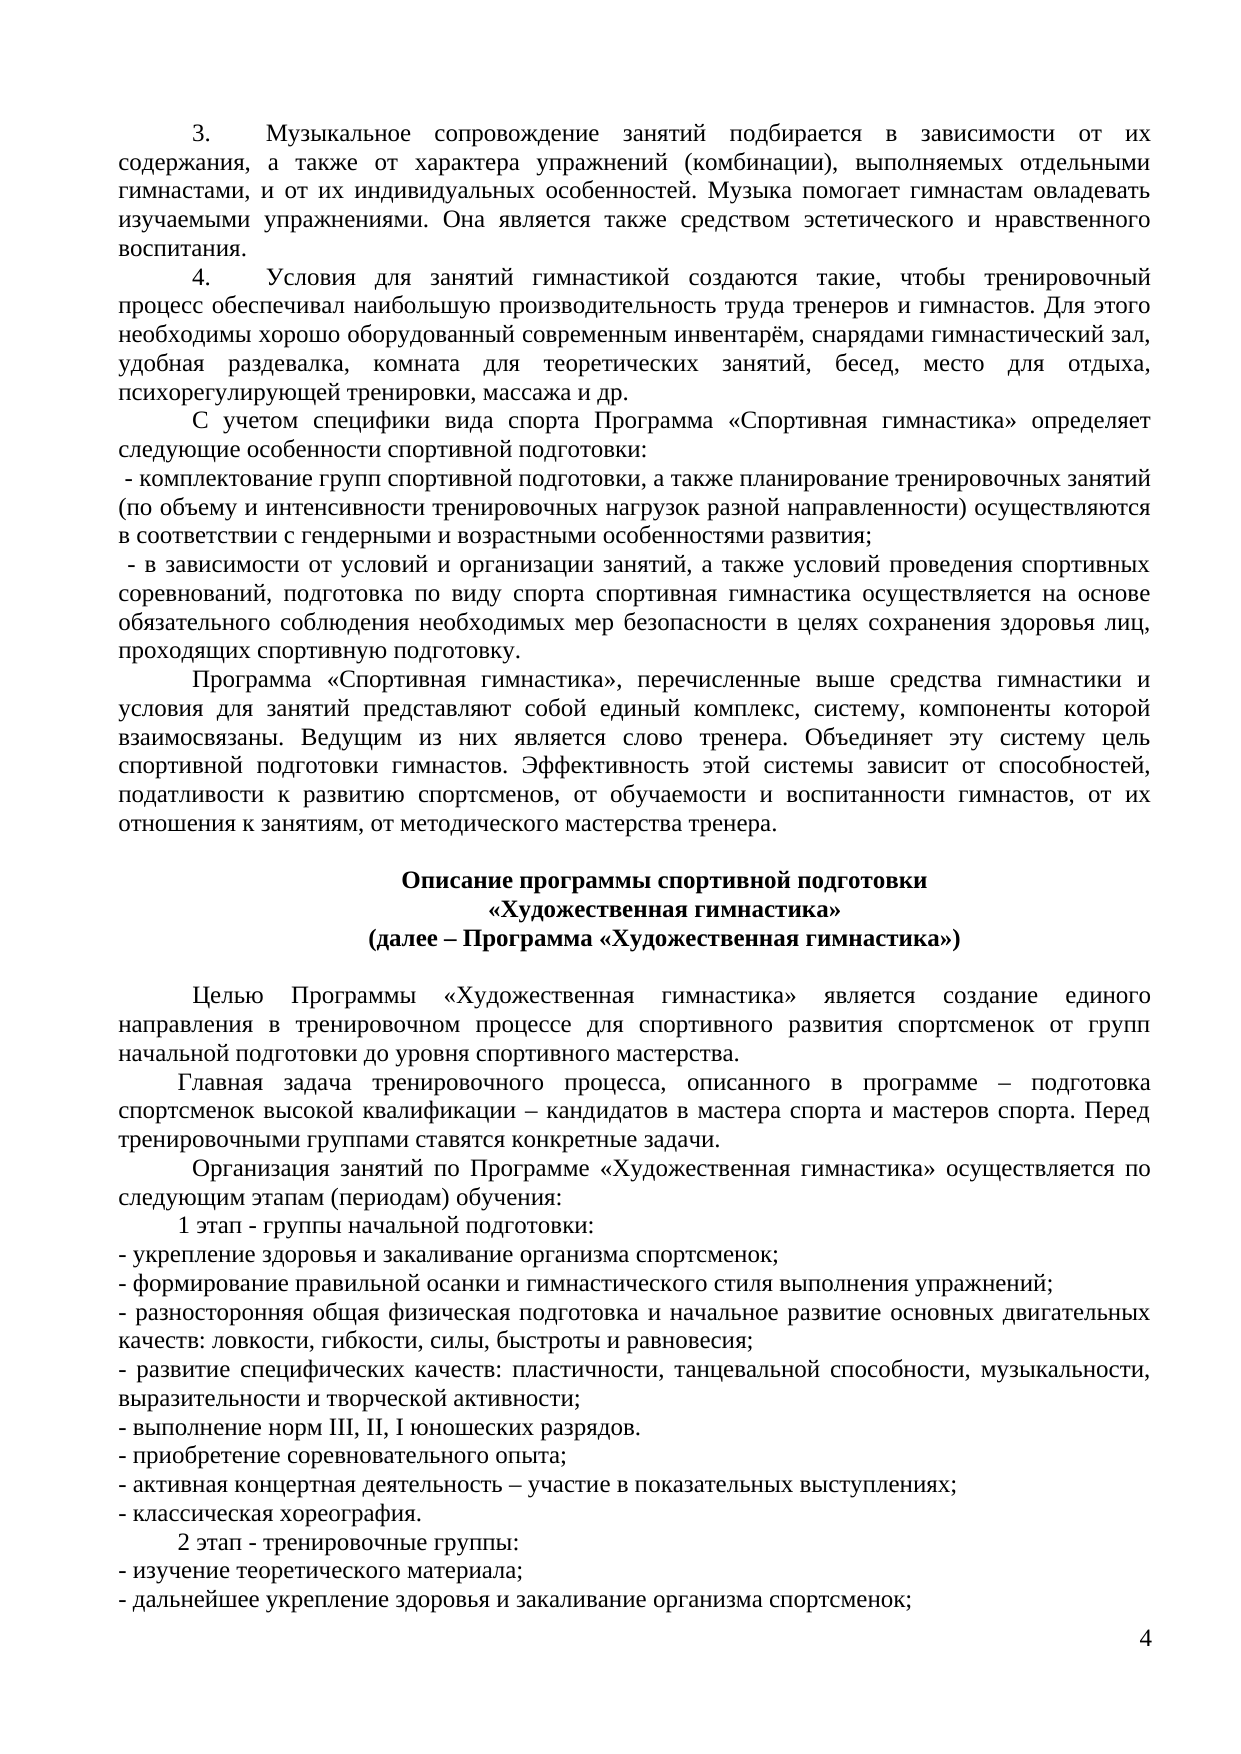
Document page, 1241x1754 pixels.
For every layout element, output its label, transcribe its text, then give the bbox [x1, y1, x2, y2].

text - укрепление здоровья и закаливание организма спортсменок; [118, 1239, 1152, 1268]
text - в зависимости от условий и организации занятий, а также условий проведения спортивных соревнований, подготовка по виду спорта спортивная гимнастика осуществляется на основе обязательного соблюдения необходимых мер безопасности в целях сохранения здоровья лиц, проходящих спортивную подготовку. [118, 549, 1152, 664]
text 4. Условия для занятий гимнастикой создаются такие, чтобы тренировочный процесс обеспечивал наибольшую производительность труда тренеров и гимнастов. Для этого необходимы хорошо оборудованный современным инвентарём, снарядами гимнастический зал, удобная раздевалка, комната для теоретических занятий, бесед, место для отдыха, психорегулирующей тренировки, массажа и др. [118, 262, 1152, 406]
text 3. Музыкальное сопровождение занятий подбирается в зависимости от их содержания, а также от характера упражнений (комбинации), выполняемых отдельными гимнастами, и от их индивидуальных особенностей. Музыка помогает гимнастам овладевать изучаемыми упражнениями. Она является также средством эстетического и нравственного воспитания. [118, 118, 1152, 262]
text С учетом специфики вида спорта Программа «Спортивная гимнастика» определяет следующие особенности спортивной подготовки: [118, 406, 1152, 463]
text Программа «Спортивная гимнастика», перечисленные выше средства гимнастики и условия для занятий представляют собой единый комплекс, систему, компоненты которой взаимосвязаны. Ведущим из них является слово тренера. Объединяет эту систему цель спортивной подготовки гимнастов. Эффективность этой системы зависит от способностей, податливости к развитию спортсменов, от обучаемости и воспитанности гимнастов, от их отношения к занятиям, от методического мастерства тренера. [118, 664, 1152, 837]
text - активная концертная деятельность – участие в показательных выступлениях; [118, 1469, 1152, 1498]
text - формирование правильной осанки и гимнастического стиля выполнения упражнений; [118, 1268, 1152, 1297]
text (далее – Программа «Художественная гимнастика») [118, 923, 1152, 952]
text Описание программы спортивной подготовки [118, 866, 1152, 894]
text - дальнейшее укрепление здоровья и закаливание организма спортсменок; [118, 1584, 1152, 1613]
text Целью Программы «Художественная гимнастика» является создание единого направления в тренировочном процессе для спортивного развития спортсменок от групп начальной подготовки до уровня спортивного мастерства. [118, 981, 1152, 1067]
text - выполнение норм III, II, I юношеских разрядов. [118, 1412, 1152, 1441]
text - приобретение соревновательного опыта; [118, 1441, 1152, 1469]
text - изучение теоретического материала; [118, 1556, 1152, 1584]
text Организация занятий по Программе «Художественная гимнастика» осуществляется по следующим этапам (периодам) обучения: [118, 1153, 1152, 1211]
text - разносторонняя общая физическая подготовка и начальное развитие основных двигательных качеств: ловкости, гибкости, силы, быстроты и равновесия; [118, 1297, 1152, 1354]
text 1 этап - группы начальной подготовки: [118, 1211, 1152, 1239]
text Главная задача тренировочного процесса, описанного в программе – подготовка спортсменок высокой квалификации – кандидатов в мастера спорта и мастеров спорта. Перед тренировочными группами ставятся конкретные задачи. [118, 1067, 1152, 1153]
text «Художественная гимнастика» [118, 894, 1152, 923]
text - классическая хореография. [118, 1498, 1152, 1527]
text - комплектование групп спортивной подготовки, а также планирование тренировочных занятий (по объему и интенсивности тренировочных нагрузок разной направленности) осуществляются в соответствии с гендерными и возрастными особенностями развития; [118, 463, 1152, 549]
text - развитие специфических качеств: пластичности, танцевальной способности, музыкальности, выразительности и творческой активности; [118, 1354, 1152, 1412]
text 2 этап - тренировочные группы: [118, 1527, 1152, 1556]
